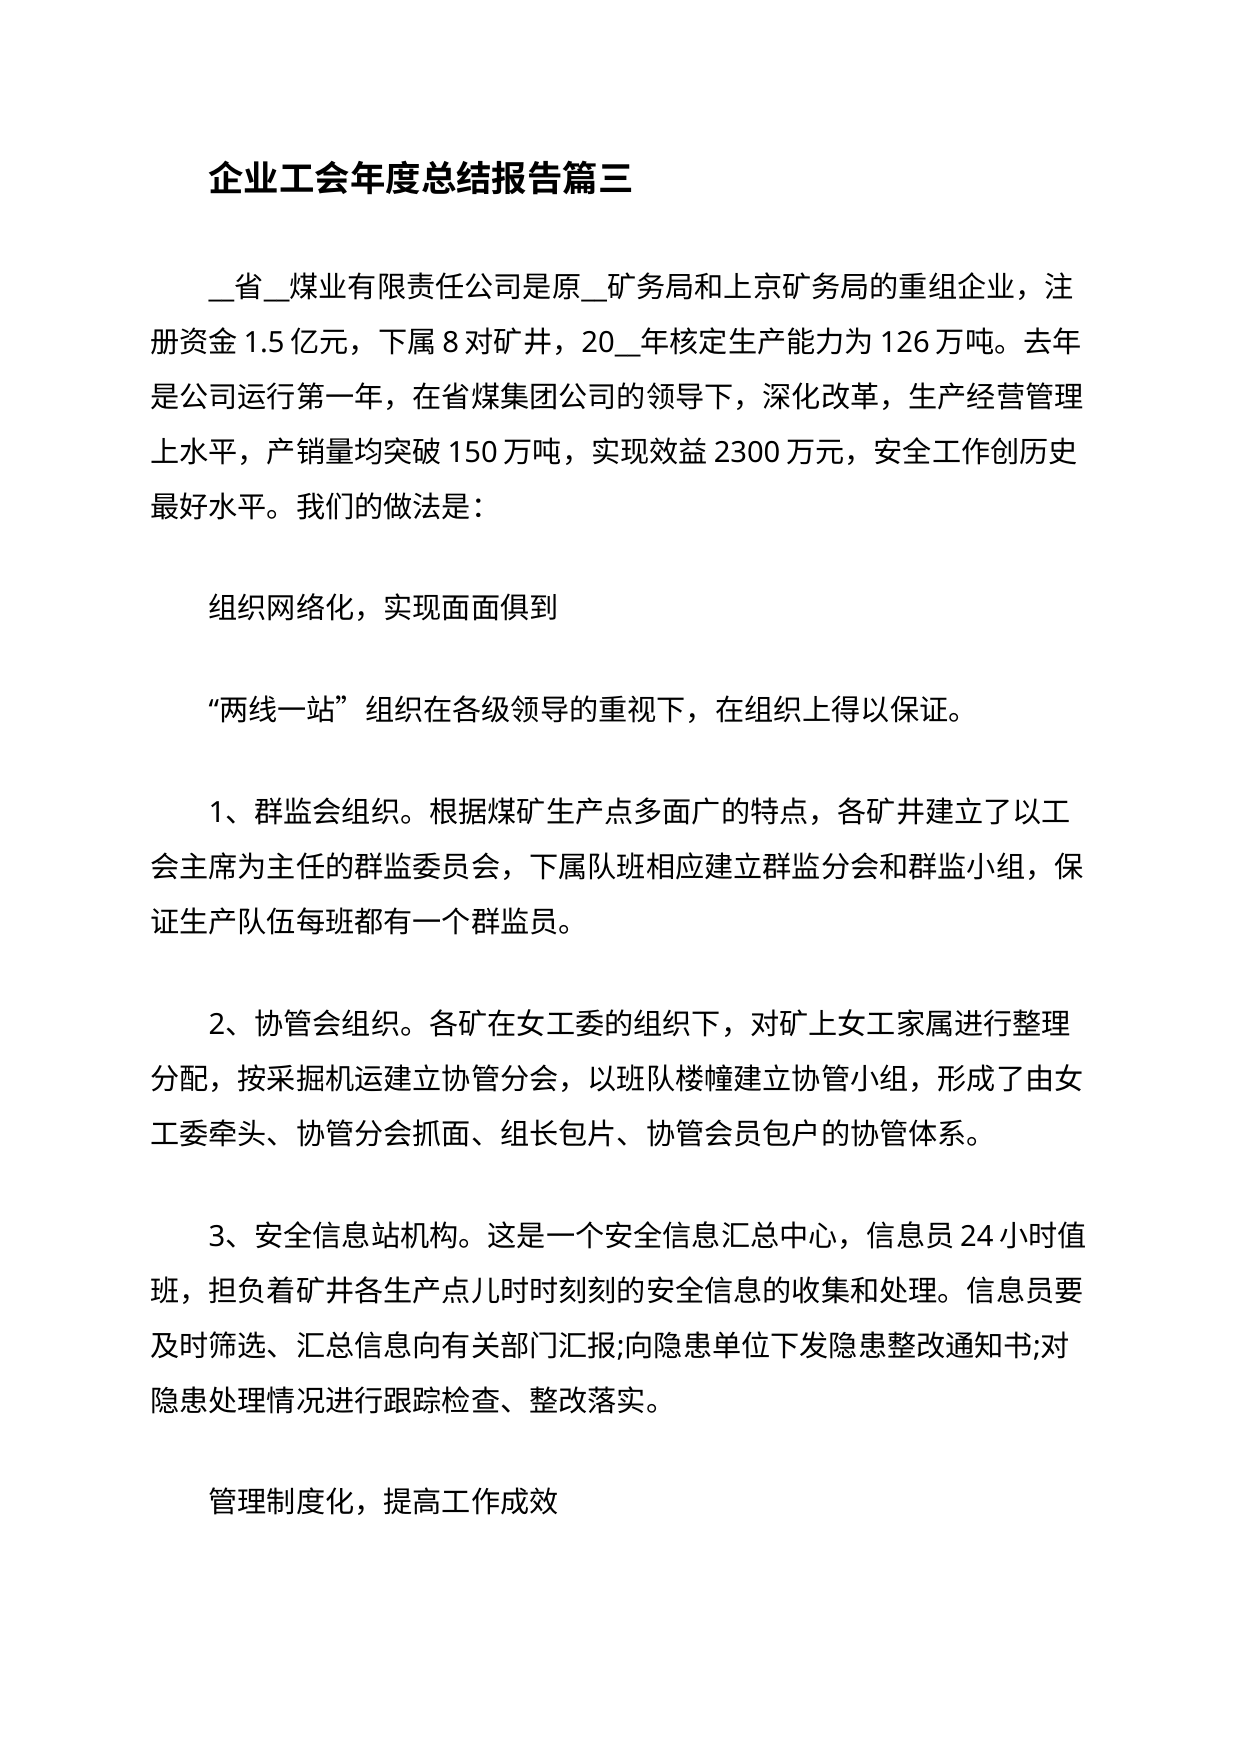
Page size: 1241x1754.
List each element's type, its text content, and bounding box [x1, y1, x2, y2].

text 1、群监会组织。根据煤矿生产点多面广的特点，各矿井建立了以工会主席为主任的群监委员会，下属队班相应建立群监分会和群监小组，保证生产队伍每班都有一个群监员。 [150, 789, 1090, 941]
text __省__煤业有限责任公司是原__矿务局和上京矿务局的重组企业，注册资金1.5亿元，下属8对矿井，20__年核定生产能力为126万吨。去年是公司运行第一年，在省煤集团公司的领导下，深化改革，生产经营管理上水平，产销量均突破150万吨，实现效益2300万元，安全工作创历史最好水平。我们的做法是： [150, 263, 1090, 526]
text 2、协管会组织。各矿在女工委的组织下，对矿上女工家属进行整理分配，按采掘机运建立协管分会，以班队楼幢建立协管小组，形成了由女工委牵头、协管分会抓面、组长包片、协管会员包户的协管体系。 [150, 1001, 1090, 1153]
text 管理制度化，提高工作成效 [150, 1479, 1090, 1521]
text 3、安全信息站机构。这是一个安全信息汇总中心，信息员24小时值班，担负着矿井各生产点儿时时刻刻的安全信息的收集和处理。信息员要及时筛选、汇总信息向有关部门汇报;向隐患单位下发隐患整改通知书;对隐患处理情况进行跟踪检查、整改落实。 [150, 1212, 1090, 1419]
text “两线一站”组织在各级领导的重视下，在组织上得以保证。 [150, 687, 1090, 729]
text 组织网络化，实现面面俱到 [150, 585, 1090, 627]
text 企业工会年度总结报告篇三 [150, 150, 1090, 201]
